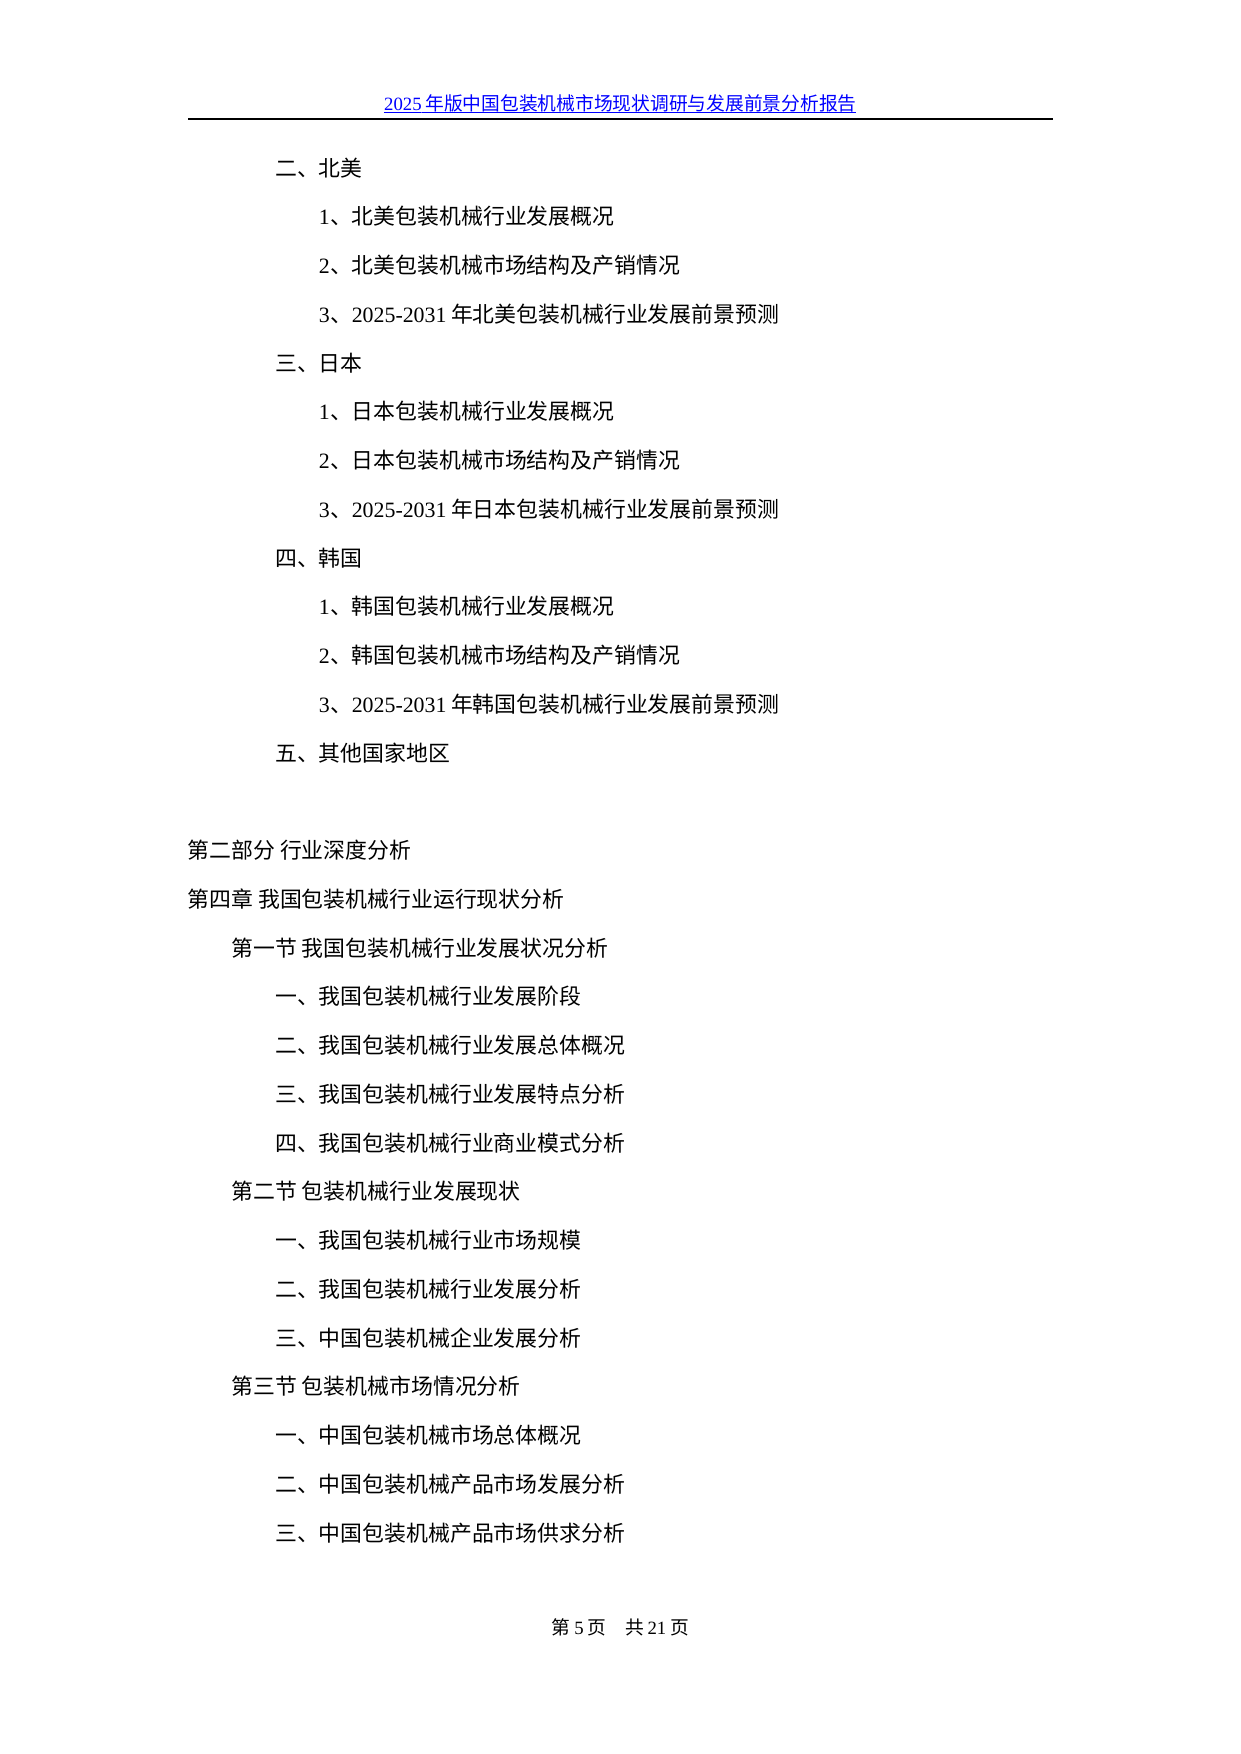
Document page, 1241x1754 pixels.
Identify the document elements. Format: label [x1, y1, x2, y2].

text [187, 150, 1053, 1548]
